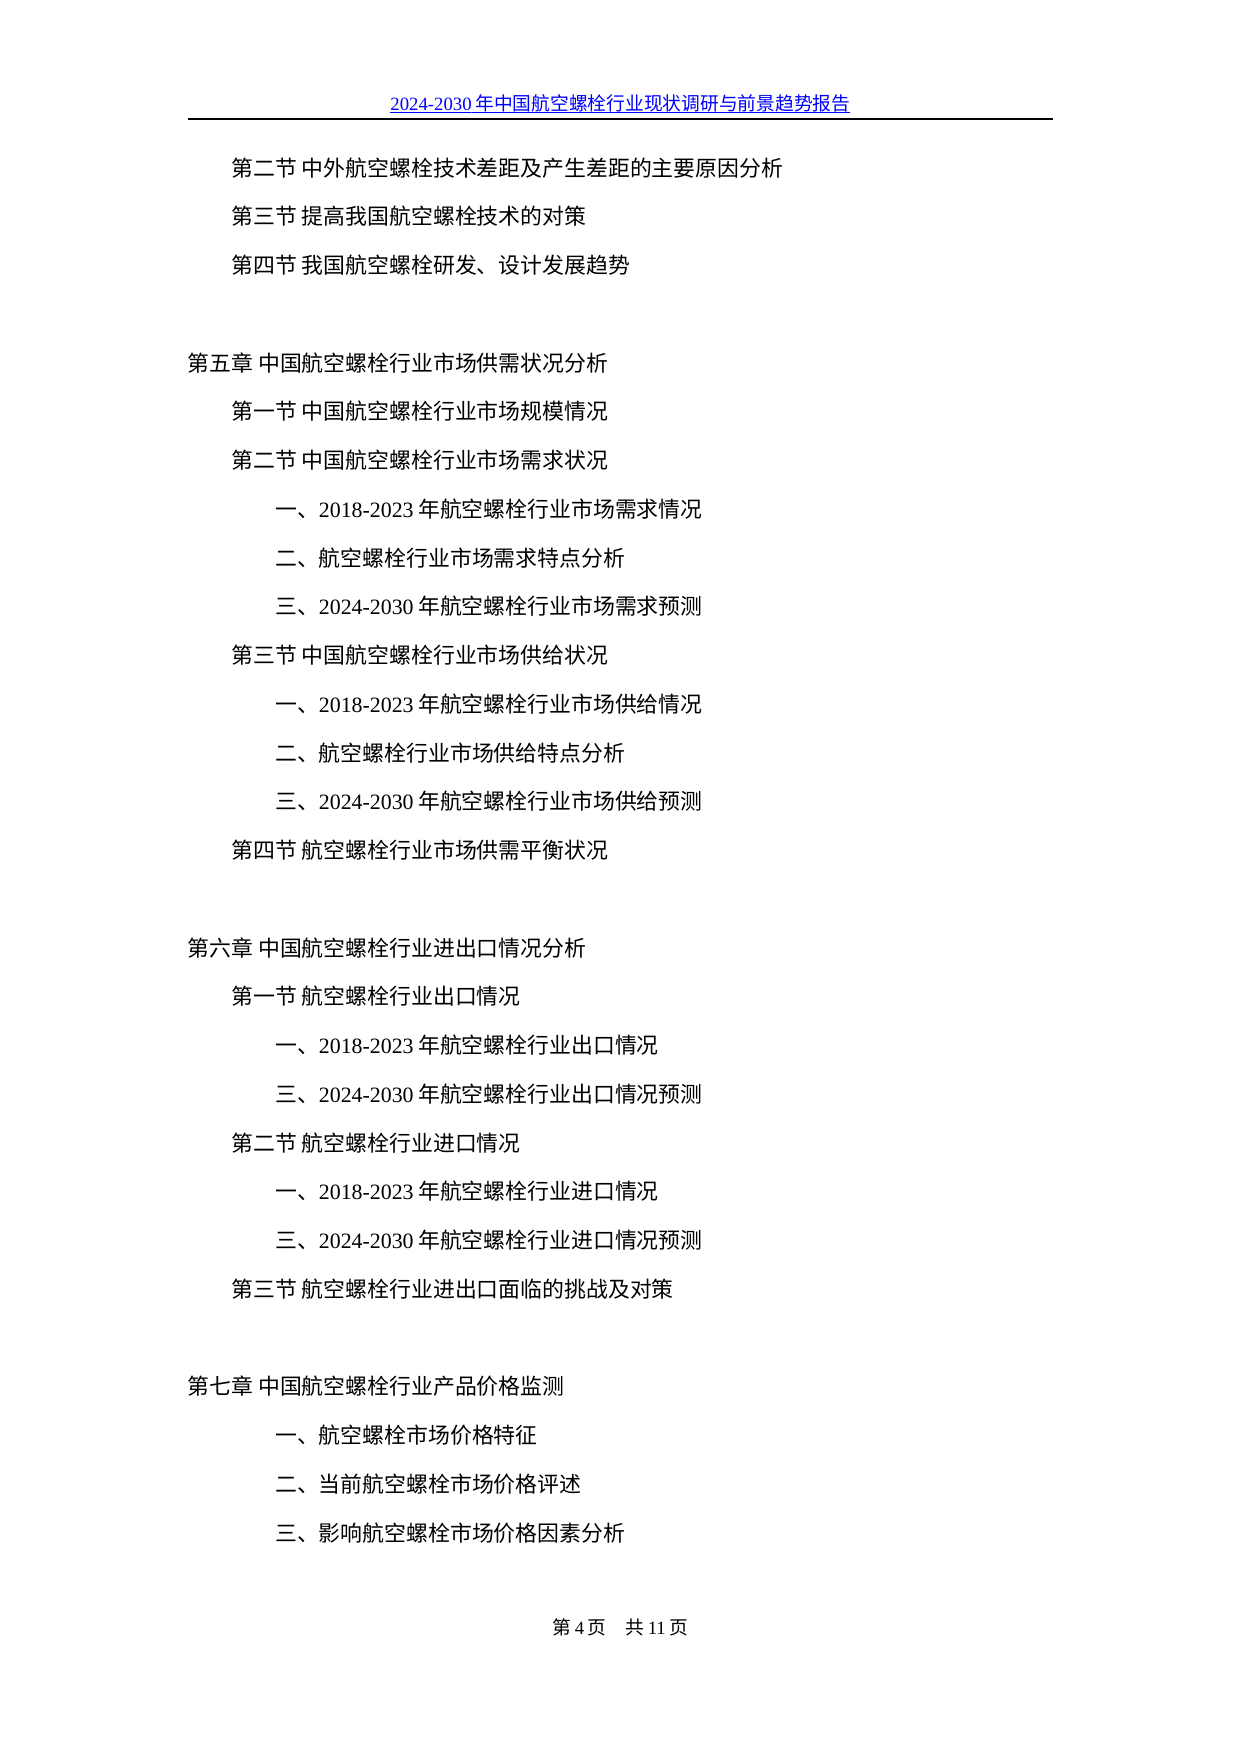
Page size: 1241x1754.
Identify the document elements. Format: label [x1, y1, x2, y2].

text [187, 150, 1053, 1548]
